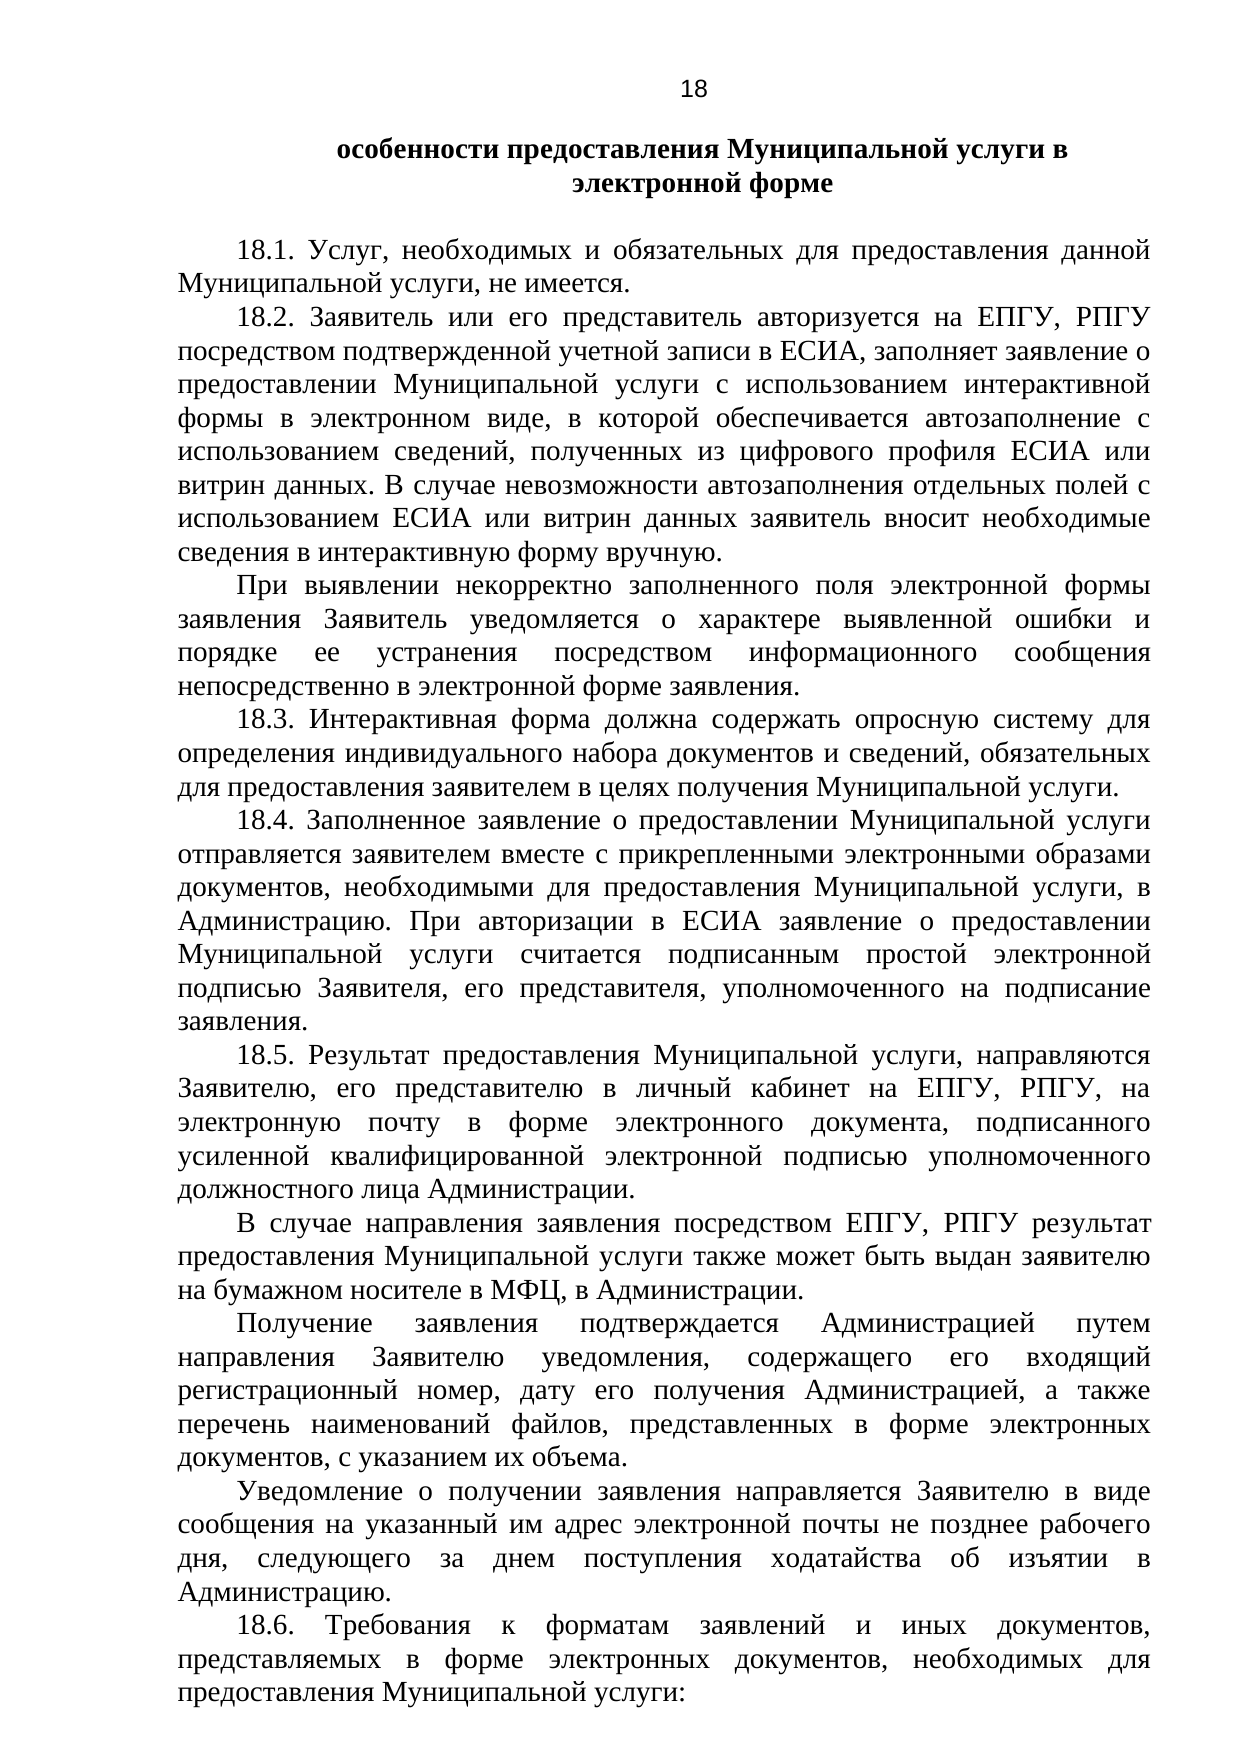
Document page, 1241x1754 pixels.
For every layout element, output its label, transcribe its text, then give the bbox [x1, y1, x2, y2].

text 18.5. Результат предоставления Муниципальной услуги, направляются Заявителю, его представителю в личный кабинет на ЕПГУ, РПГУ, на электронную почту в форме электронного документа, подписанного усиленной квалифицированной электронной подписью уполномоченного должностного лица Администрации. [177, 1037, 1152, 1205]
text 18.2. Заявитель или его представитель авторизуется на ЕПГУ, РПГУ посредством подтвержденной учетной записи в ЕСИА, заполняет заявление о предоставлении Муниципальной услуги с использованием интерактивной формы в электронном виде, в которой обеспечивается автозаполнение с использованием сведений, полученных из цифрового профиля ЕСИА или витрин данных. В случае невозможности автозаполнения отдельных полей с использованием ЕСИА или витрин данных заявитель вносит необходимые сведения в интерактивную форму вручную. [177, 299, 1152, 567]
text 18.3. Интерактивная форма должна содержать опросную систему для определения индивидуального набора документов и сведений, обязательных для предоставления заявителем в целях получения Муниципальной услуги. [177, 702, 1152, 802]
text 18.6. Требования к форматам заявлений и иных документов, представляемых в форме электронных документов, необходимых для предоставления Муниципальной услуги: [177, 1607, 1152, 1708]
text При выявлении некорректно заполненного поля электронной формы заявления Заявитель уведомляется о характере выявленной ошибки и порядке ее устранения посредством информационного сообщения непосредственно в электронной форме заявления. [177, 567, 1152, 702]
text В случае направления заявления посредством ЕПГУ, РПГУ результат предоставления Муниципальной услуги также может быть выдан заявителю на бумажном носителе в МФЦ, в Администрации. [177, 1205, 1152, 1305]
text 18.1. Услуг, необходимых и обязательных для предоставления данной Муниципальной услуги, не имеется. [177, 232, 1152, 299]
text Уведомление о получении заявления направляется Заявителю в виде сообщения на указанный им адрес электронной почты не позднее рабочего дня, следующего за днем поступления ходатайства об изъятии в Администрацию. [177, 1473, 1152, 1607]
text Получение заявления подтверждается Администрацией путем направления Заявителю уведомления, содержащего его входящий регистрационный номер, дату его получения Администрацией, а также перечень наименований файлов, представленных в форме электронных документов, с указанием их объема. [177, 1305, 1152, 1473]
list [215, 131, 1152, 198]
text 18.4. Заполненное заявление о предоставлении Муниципальной услуги отправляется заявителем вместе с прикрепленными электронными образами документов, необходимыми для предоставления Муниципальной услуги, в Администрацию. При авторизации в ЕСИА заявление о предоставлении Муниципальной услуги считается подписанным простой электронной подписью Заявителя, его представителя, уполномоченного на подписание заявления. [177, 802, 1152, 1037]
